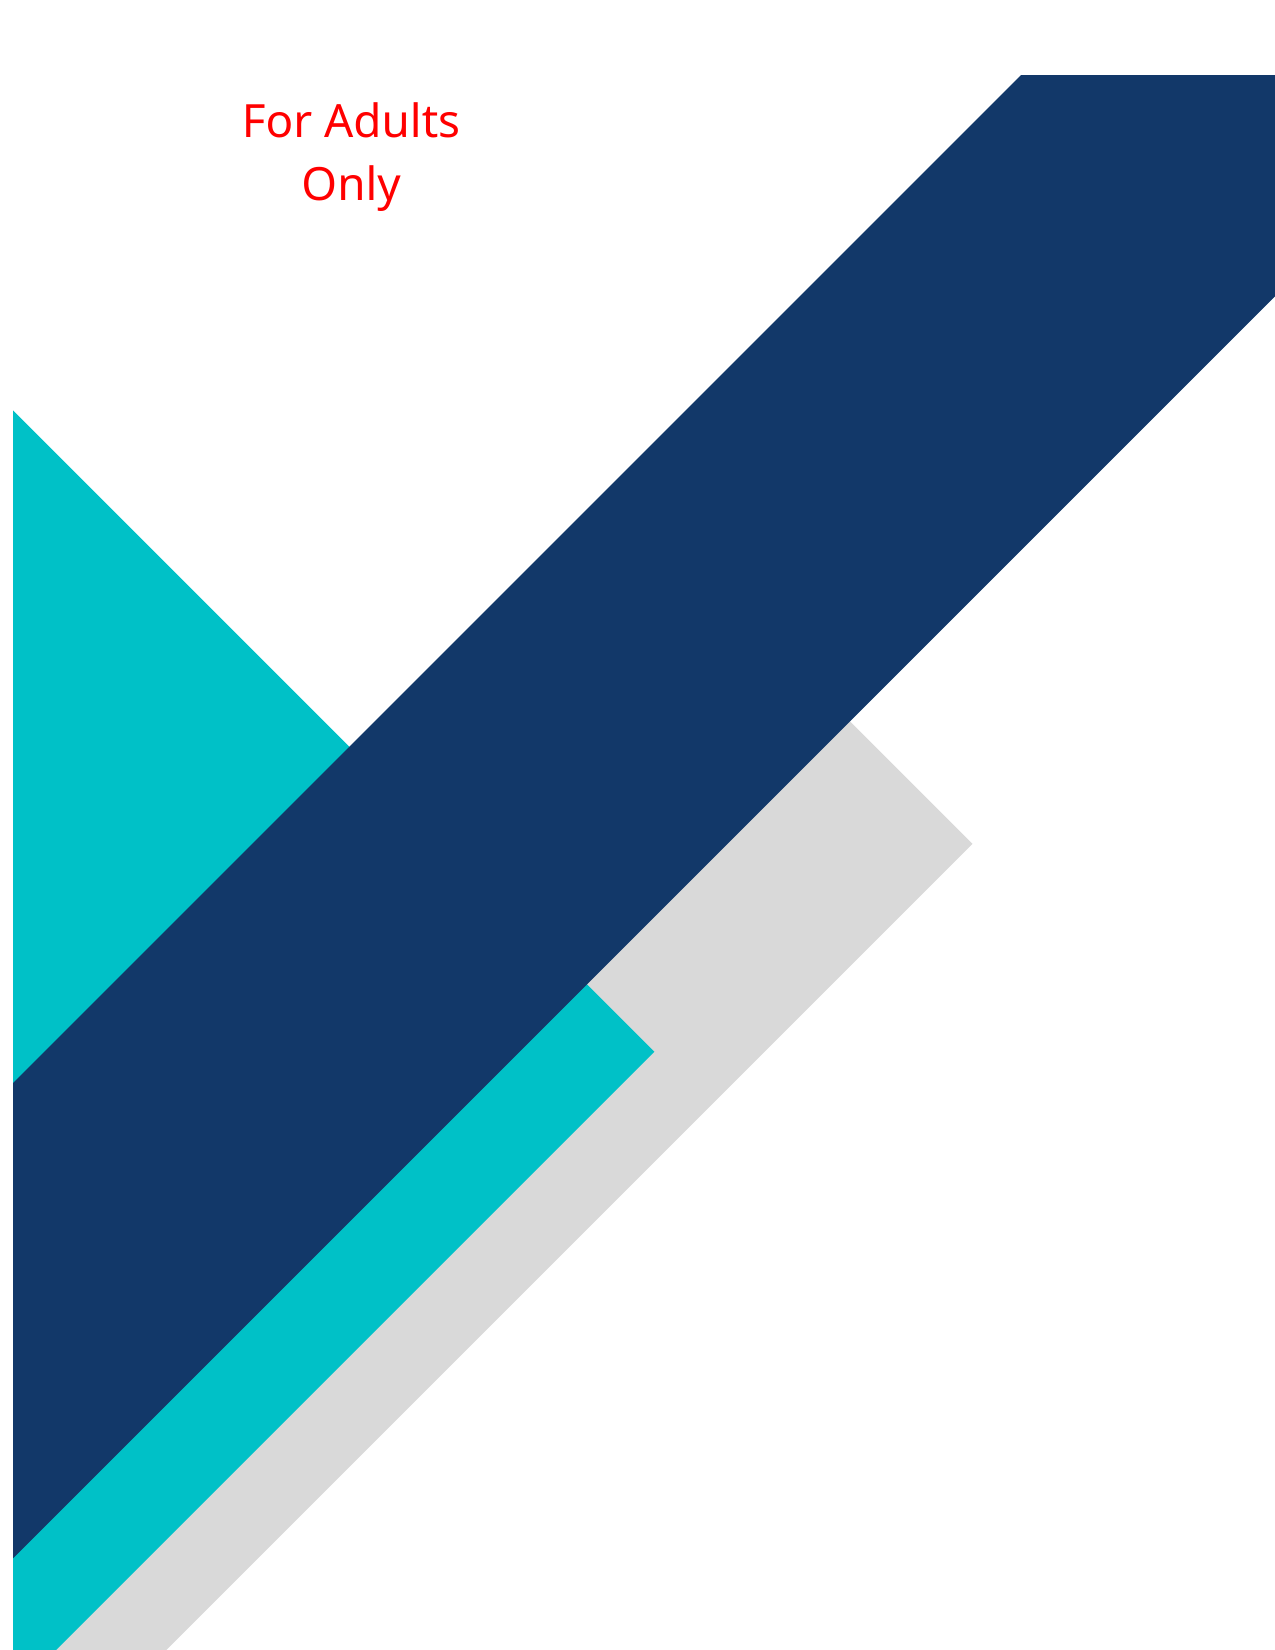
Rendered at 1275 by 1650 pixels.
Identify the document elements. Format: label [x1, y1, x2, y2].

table_cell [640, 75, 1204, 1538]
table_cell [75, 75, 639, 1538]
